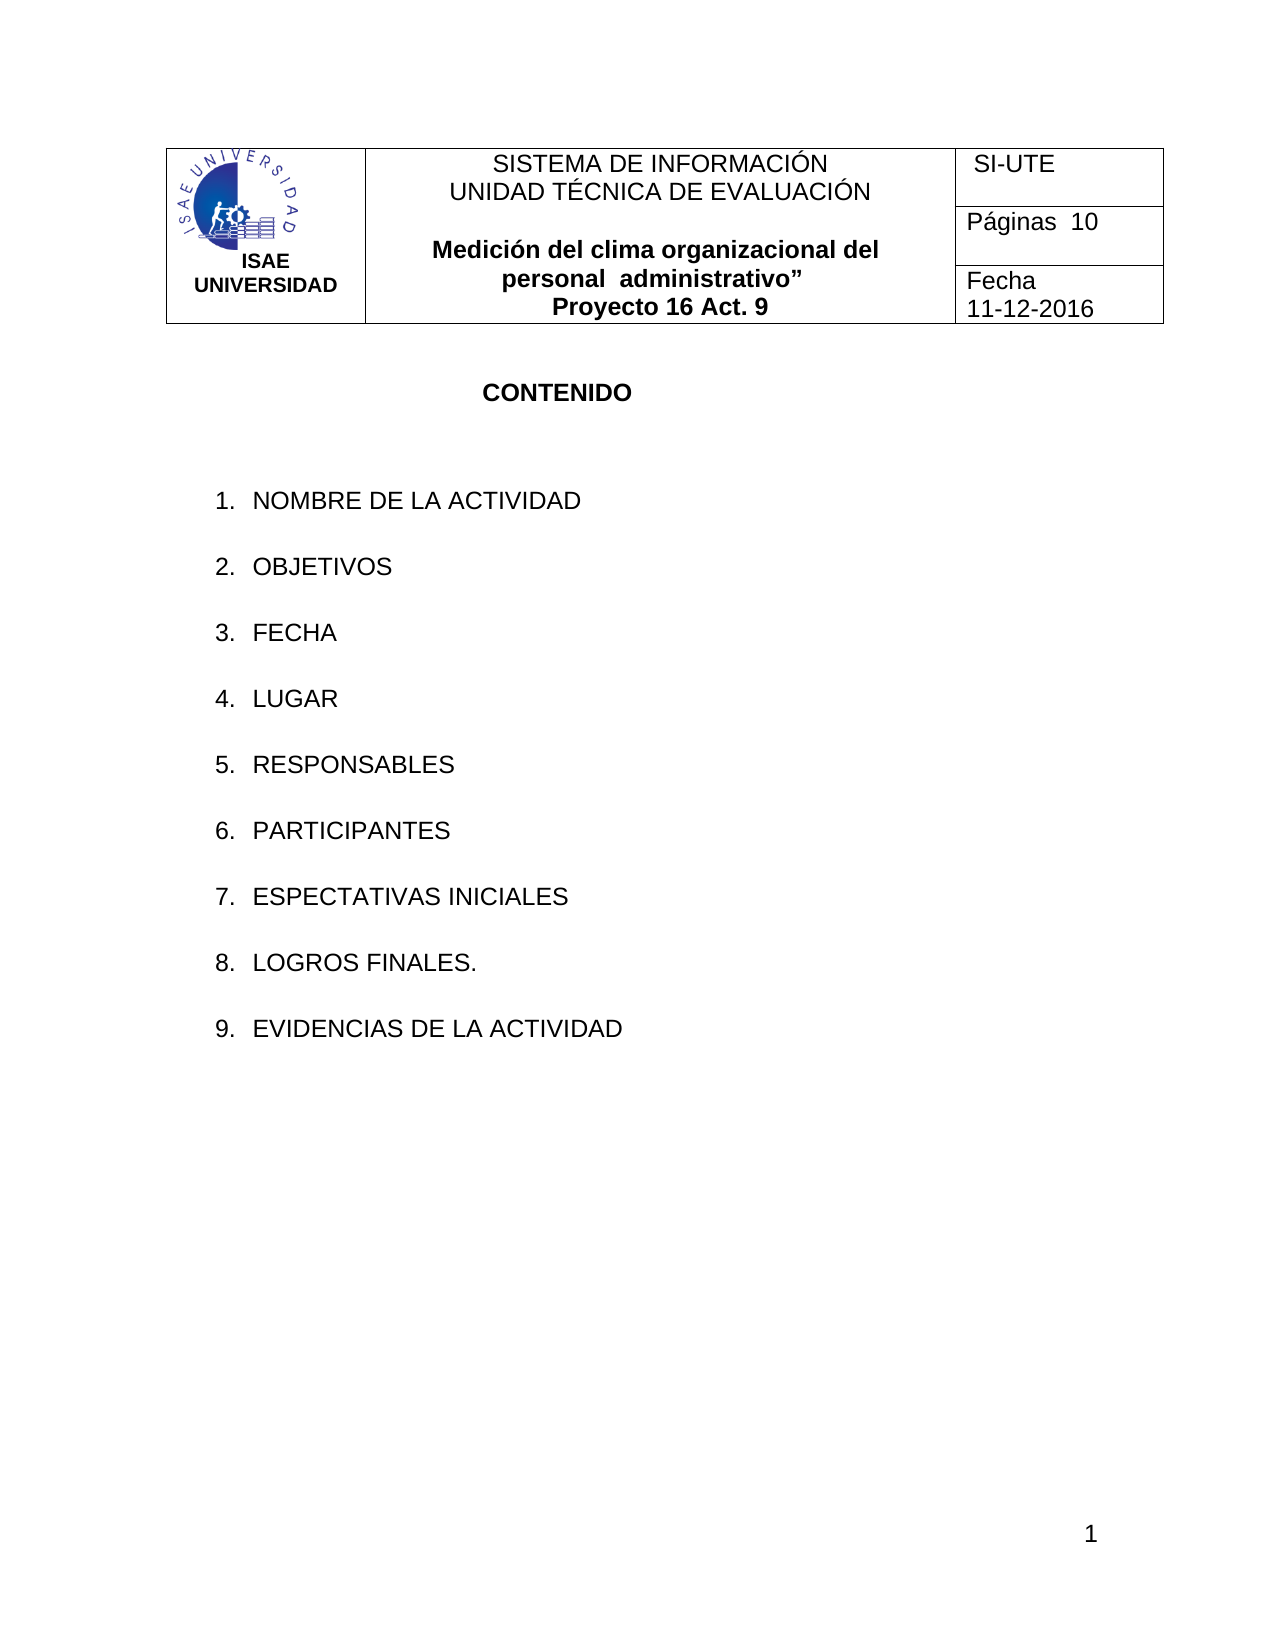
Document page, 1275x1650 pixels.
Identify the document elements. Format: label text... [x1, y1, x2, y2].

list ESPECTATIVAS INICIALES [215, 882, 1098, 911]
table_header SISTEMA DE INFORMACIÓN UNIDAD TÉCNICA DE EVALUACIÓN Medición del clima organizacional del personal administrativo” Proyecto 16 Act. 9 [366, 149, 955, 323]
list FECHA [215, 618, 1098, 647]
list NOMBRE DE LA ACTIVIDAD [215, 486, 1098, 514]
picture [177, 148, 298, 250]
list LUGAR [215, 684, 1098, 713]
list RESPONSABLES [215, 750, 1098, 779]
table_cell Páginas 10 [956, 207, 1163, 265]
list EVIDENCIAS DE LA ACTIVIDAD [215, 1014, 1098, 1043]
text CONTENIDO [177, 378, 1098, 407]
list LOGROS FINALES. [215, 948, 1098, 977]
table_header ISAE UNIVERSIDAD [167, 149, 365, 323]
table_header SI-UTE [956, 149, 1163, 206]
table_cell Fecha 11-12-2016 [956, 266, 1163, 323]
list OBJETIVOS [215, 552, 1098, 581]
list PARTICIPANTES [215, 816, 1098, 845]
